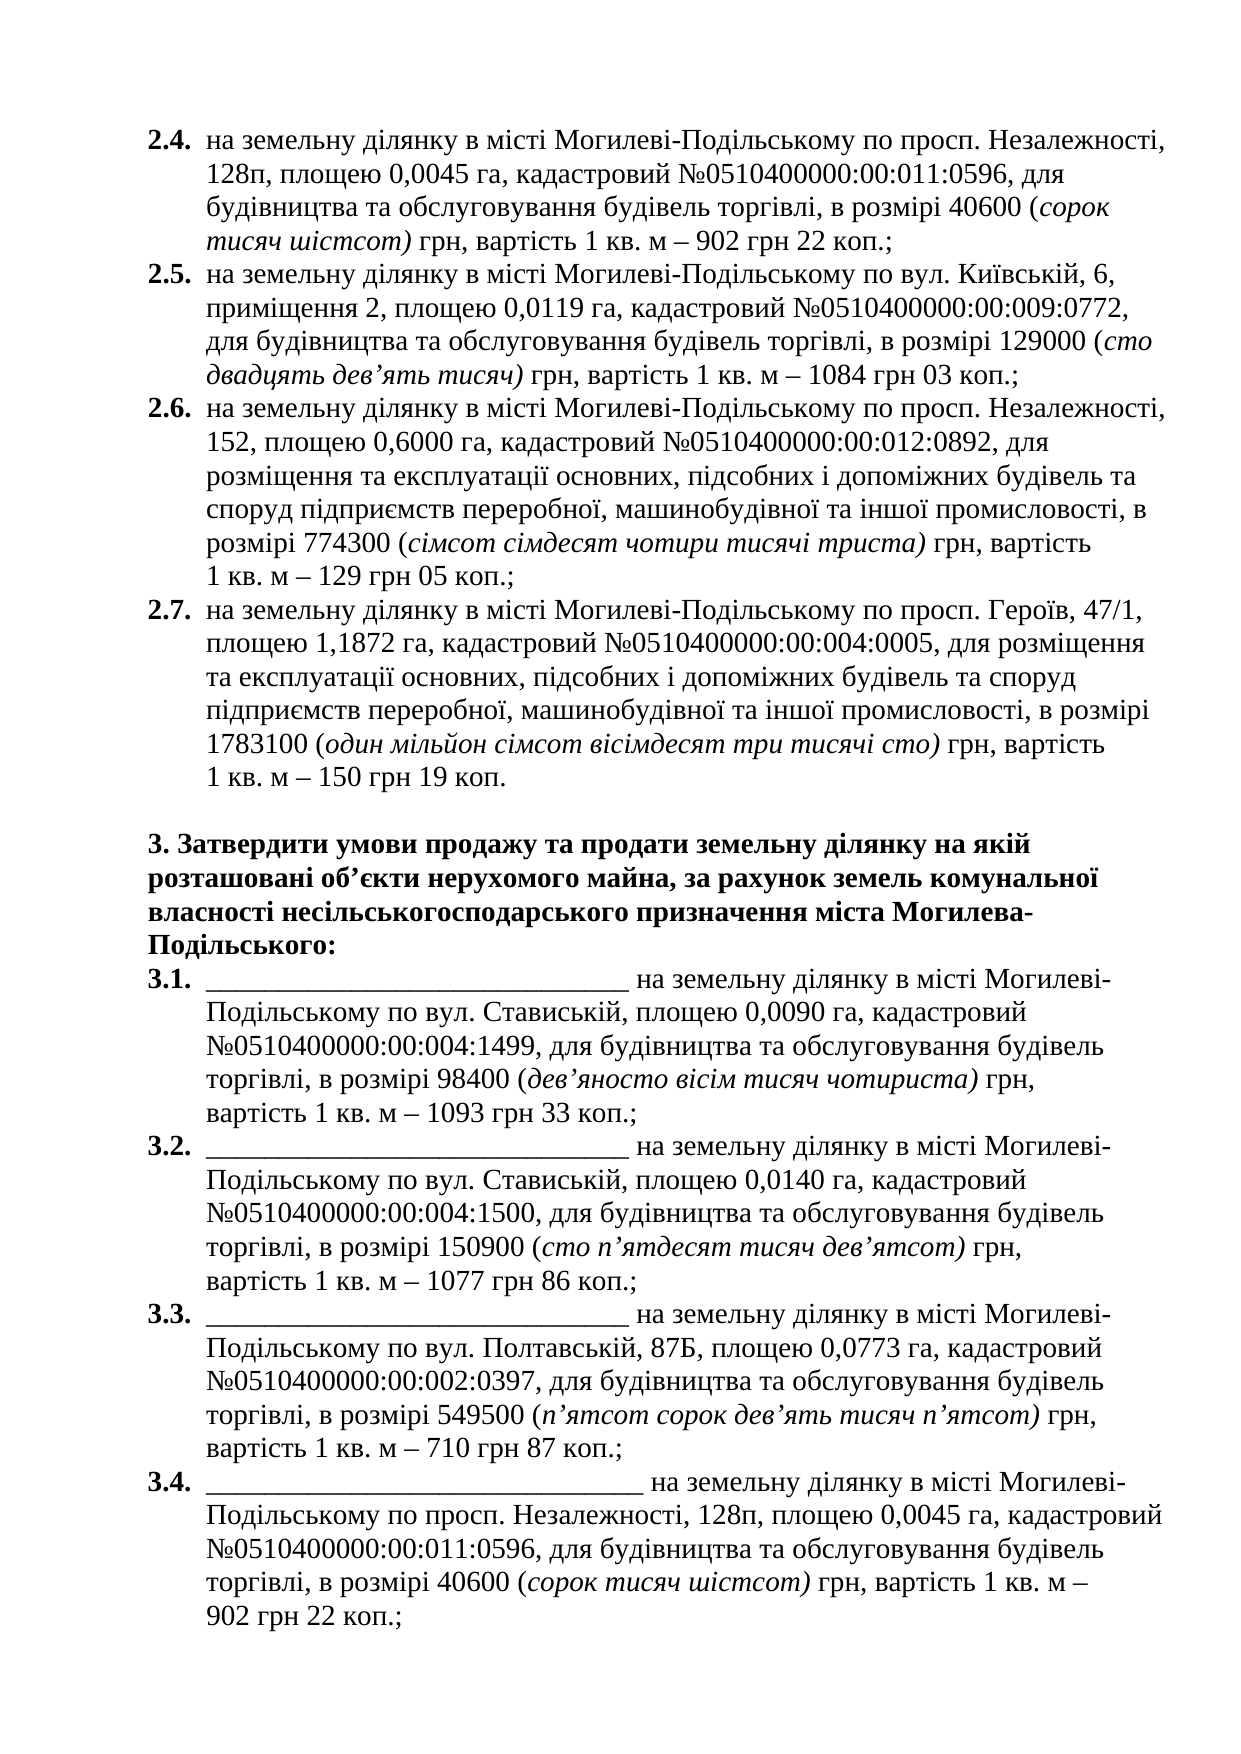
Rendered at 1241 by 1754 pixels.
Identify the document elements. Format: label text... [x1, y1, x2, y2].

text будівництва та обслуговування будівель торгівлі, в розмірі 40600 (сорок [133, 189, 1181, 223]
text розміщення та експлуатації основних, підсобних і допоміжних будівель та [133, 458, 1181, 491]
text тисяч шістсот) грн, вартість 1 кв. м – 902 грн 22 коп.; [133, 223, 1181, 256]
text №0510400000:00:004:1500, для будівництва та обслуговування будівель [133, 1196, 1181, 1229]
text приміщення 2, площею 0,0119 га, кадастровий №0510400000:00:009:0772, [133, 290, 1181, 323]
text 902 грн 22 коп.; [148, 1598, 1181, 1632]
text 2.6. на земельну ділянку в місті Могилеві-Подільському по просп. Незалежності, [148, 391, 1181, 424]
text Подільському по вул. Ставиській, площею 0,0090 га, кадастровий [133, 994, 1181, 1028]
text №0510400000:00:004:1499, для будівництва та обслуговування будівель [133, 1028, 1181, 1061]
text 128п, площею 0,0045 га, кадастровий №0510400000:00:011:0596, для [133, 156, 1181, 189]
text для будівництва та обслуговування будівель торгівлі, в розмірі 129000 (сто [133, 323, 1181, 357]
text вартість 1 кв. м – 1077 грн 86 коп.; [133, 1263, 1181, 1296]
text 2.7. на земельну ділянку в місті Могилеві-Подільському по просп. Героїв, 47/1, [133, 592, 1181, 625]
text 152, площею 0,6000 га, кадастровий №0510400000:00:012:0892, для [133, 424, 1181, 458]
text 2.4. на земельну ділянку в місті Могилеві-Подільському по просп. Незалежності, [133, 122, 1181, 156]
text 1783100 (один мільйон сімсот вісімдесят три тисячі сто) грн, вартість [133, 726, 1181, 759]
text споруд підприємств переробної, машинобудівної та іншої промисловості, в [133, 491, 1181, 525]
text підприємств переробної, машинобудівної та іншої промисловості, в розмірі [133, 692, 1181, 726]
text 2.5. на земельну ділянку в місті Могилеві-Подільському по вул. Київській, 6, [148, 256, 1181, 290]
text 3.2. _____________________________ на земельну ділянку в місті Могилеві- [133, 1128, 1181, 1162]
text розмірі 774300 (сімсот сімдесят чотири тисячі триста) грн, вартість [133, 525, 1181, 558]
text 3.3. _____________________________ на земельну ділянку в місті Могилеві- [133, 1296, 1181, 1330]
text 3.4. ______________________________ на земельну ділянку в місті Могилеві- [133, 1464, 1181, 1497]
text Подільському по просп. Незалежності, 128п, площею 0,0045 га, кадастровий [133, 1497, 1181, 1531]
text площею 1,1872 га, кадастровий №0510400000:00:004:0005, для розміщення [133, 625, 1181, 659]
text 3.1. _____________________________ на земельну ділянку в місті Могилеві- [133, 961, 1181, 994]
text вартість 1 кв. м – 1093 грн 33 коп.; [133, 1095, 1181, 1128]
text Подільському по вул. Полтавській, 87Б, площею 0,0773 га, кадастровий [133, 1330, 1181, 1363]
text торгівлі, в розмірі 549500 (п’ятсот сорок дев’ять тисяч п’ятсот) грн, [133, 1397, 1181, 1430]
text вартість 1 кв. м – 710 грн 87 коп.; [133, 1430, 1181, 1464]
text №0510400000:00:002:0397, для будівництва та обслуговування будівель [133, 1363, 1181, 1397]
text торгівлі, в розмірі 40600 (сорок тисяч шістсот) грн, вартість 1 кв. м – [133, 1564, 1181, 1598]
text торгівлі, в розмірі 150900 (сто п’ятдесят тисяч дев’ятсот) грн, [133, 1229, 1181, 1263]
text та експлуатації основних, підсобних і допоміжних будівель та споруд [133, 659, 1181, 692]
text торгівлі, в розмірі 98400 (дев’яносто вісім тисяч чотириста) грн, [133, 1061, 1181, 1095]
text 1 кв. м – 129 грн 05 коп.; [133, 558, 1181, 592]
text 3. Затвердити умови продажу та продати земельну ділянку на якій розташовані об’єкти нерухомого майна, за рахунок земель комунальної власності несільськогосподарського призначення міста Могилева-Подільського: [148, 827, 1181, 961]
text двадцять дев’ять тисяч) грн, вартість 1 кв. м – 1084 грн 03 коп.; [133, 357, 1181, 391]
text №0510400000:00:011:0596, для будівництва та обслуговування будівель [133, 1531, 1181, 1564]
text Подільському по вул. Ставиській, площею 0,0140 га, кадастровий [133, 1162, 1181, 1196]
text 1 кв. м – 150 грн 19 коп. [133, 759, 1181, 793]
